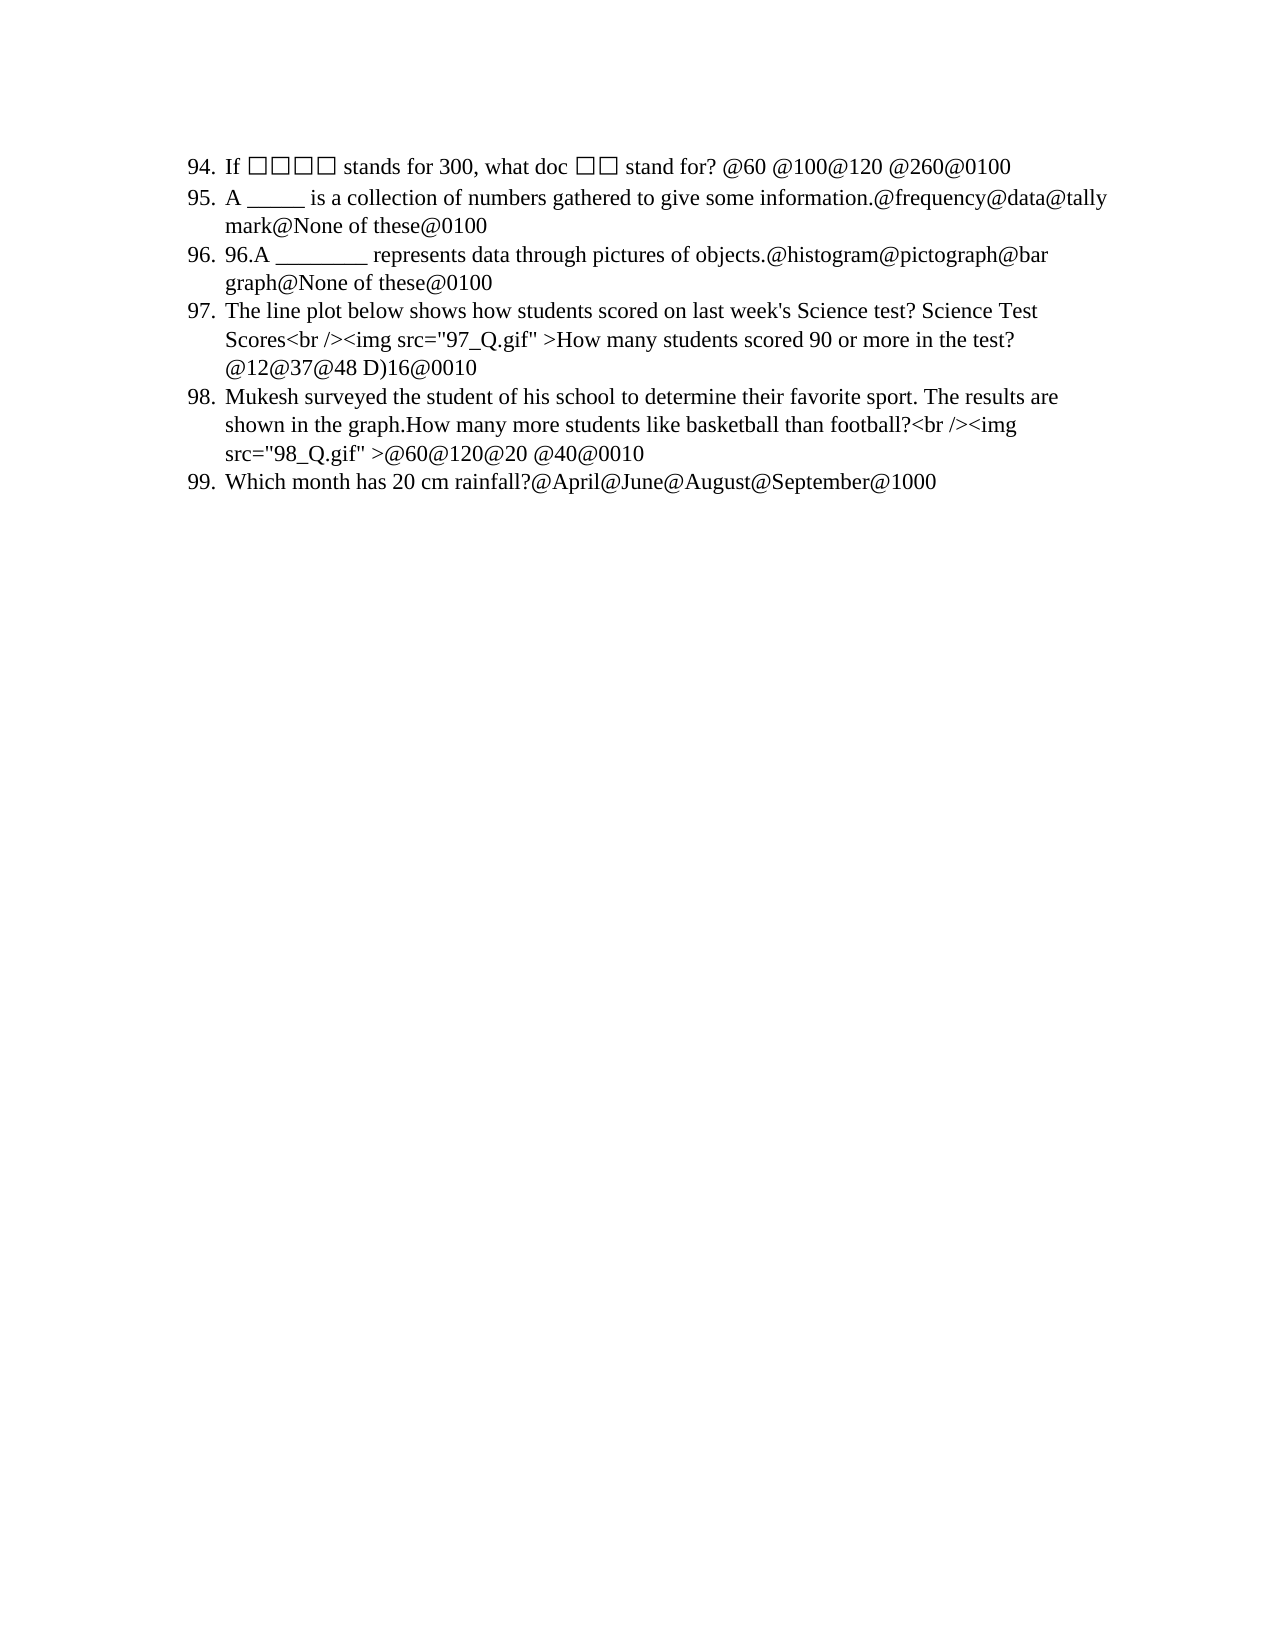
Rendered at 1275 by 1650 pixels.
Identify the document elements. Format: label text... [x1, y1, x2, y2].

list The line plot below shows how students scored on last week's Science test? Science Test Scores<br /><img src="97_Q.gif" >How many students scored 90 or more in the test?@12@37@48 D)16@0010 [187, 297, 1125, 381]
list A _____ is a collection of numbers gathered to give some information.@frequency@data@tally mark@None of these@0100 [187, 184, 1125, 238]
list Which month has 20 cm rainfall?@April@June@August@September@1000 [187, 468, 1125, 494]
list Mukesh surveyed the student of his school to determine their favorite sport. The results are shown in the graph.How many more students like basketball than football?<br /><img src="98_Q.gif" >@60@120@20 @40@0010 [187, 383, 1125, 466]
list If ⬜⬜⬜⬜ stands for 300, what doc ⬜⬜ stand for? @60 @100@120 @260@0100 [187, 150, 1125, 181]
list 96.A ________ represents data through pictures of objects.@histogram@pictograph@bar graph@None of these@0100 [187, 241, 1125, 295]
